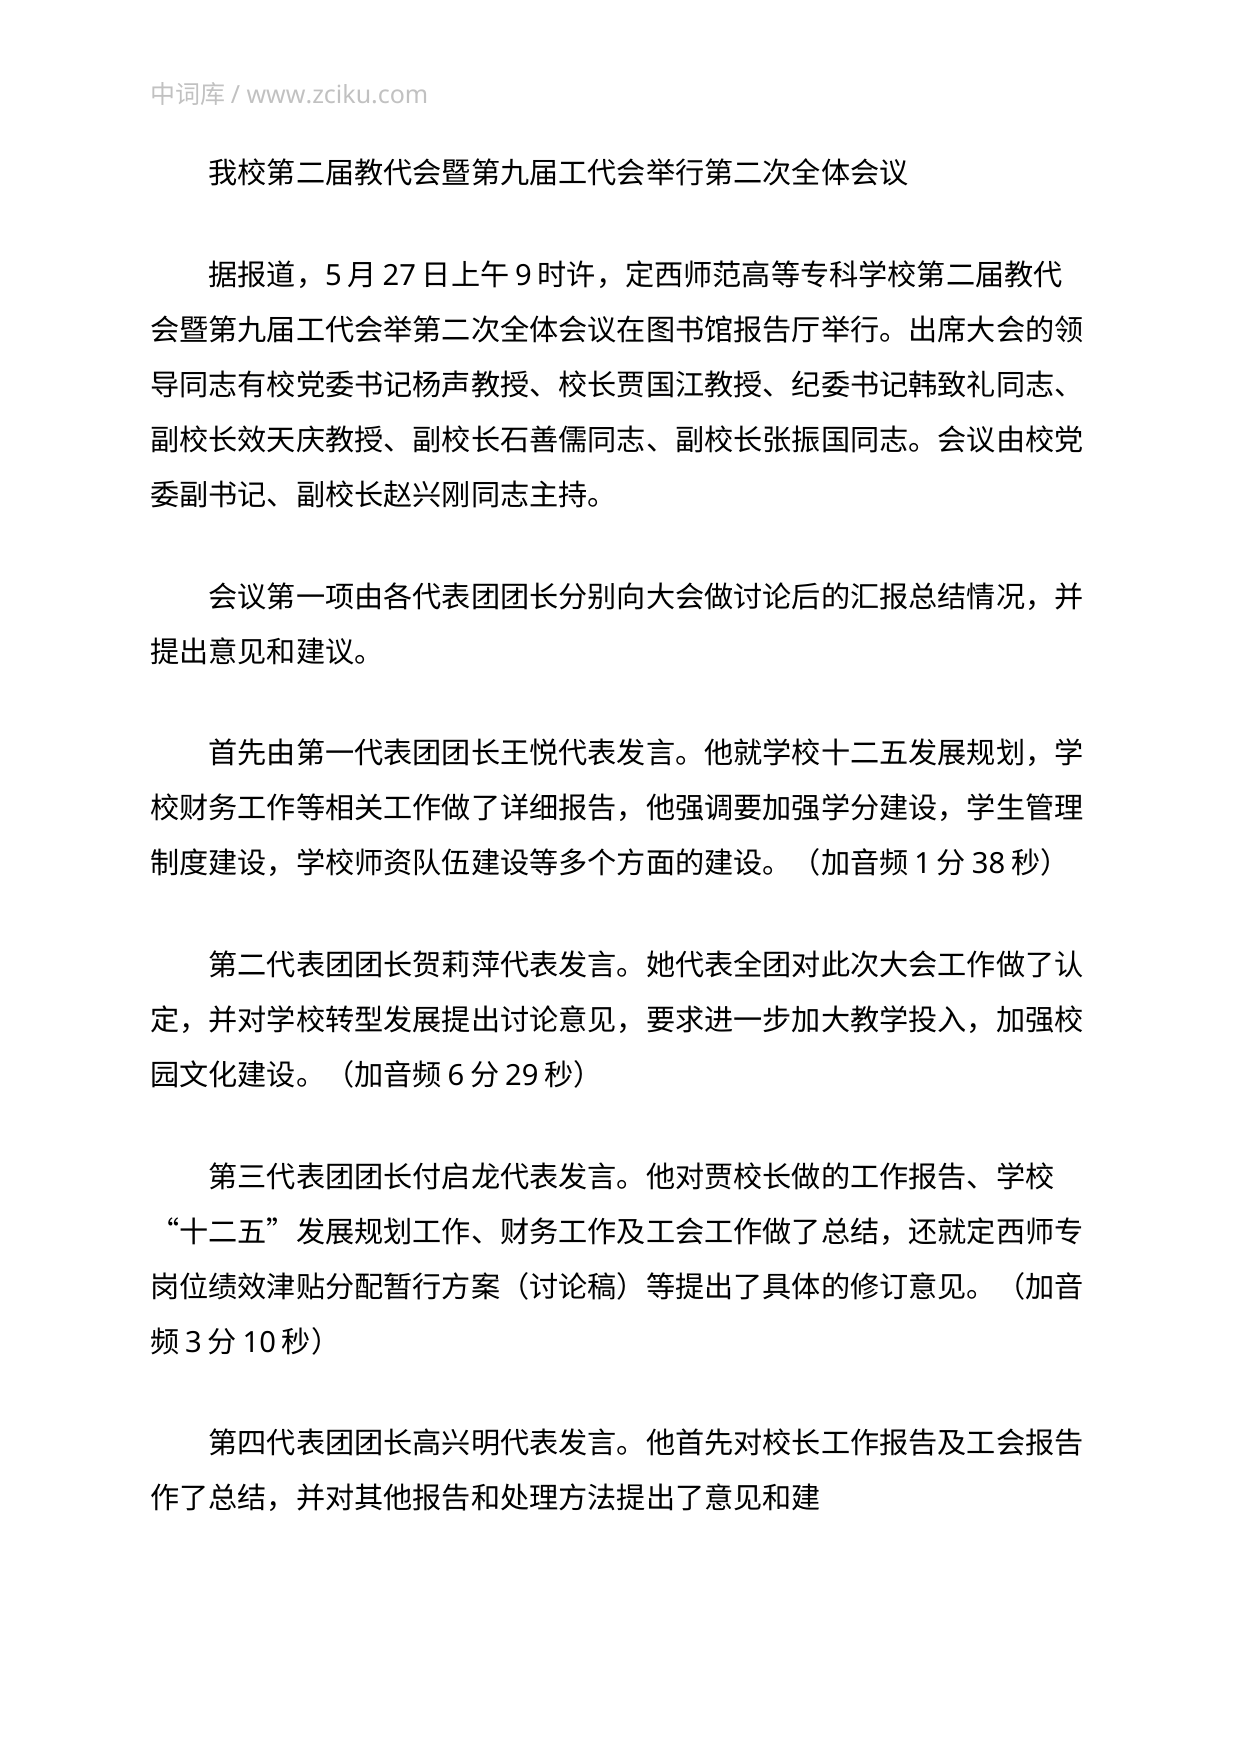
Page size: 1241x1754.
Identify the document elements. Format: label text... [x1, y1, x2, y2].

text 第四代表团团长高兴明代表发言。他首先对校长工作报告及工会报告作了总结，并对其他报告和处理方法提出了意见和建 [150, 1420, 1090, 1517]
text 首先由第一代表团团长王悦代表发言。他就学校十二五发展规划，学校财务工作等相关工作做了详细报告，他强调要加强学分建设，学生管理制度建设，学校师资队伍建设等多个方面的建设。（加音频1分38秒） [150, 730, 1090, 882]
text 据报道，5月27日上午9时许，定西师范高等专科学校第二届教代会暨第九届工代会举第二次全体会议在图书馆报告厅举行。出席大会的领导同志有校党委书记杨声教授、校长贾国江教授、纪委书记韩致礼同志、副校长效天庆教授、副校长石善儒同志、副校长张振国同志。会议由校党委副书记、副校长赵兴刚同志主持。 [150, 252, 1090, 514]
text 第二代表团团长贺莉萍代表发言。她代表全团对此次大会工作做了认定，并对学校转型发展提出讨论意见，要求进一步加大教学投入，加强校园文化建设。（加音频6分29秒） [150, 942, 1090, 1094]
text 我校第二届教代会暨第九届工代会举行第二次全体会议 [150, 150, 1090, 192]
text 第三代表团团长付启龙代表发言。他对贾校长做的工作报告、学校“十二五”发展规划工作、财务工作及工会工作做了总结，还就定西师专岗位绩效津贴分配暂行方案（讨论稿）等提出了具体的修订意见。（加音频3分10秒） [150, 1153, 1090, 1361]
text 会议第一项由各代表团团长分别向大会做讨论后的汇报总结情况，并提出意见和建议。 [150, 573, 1090, 670]
